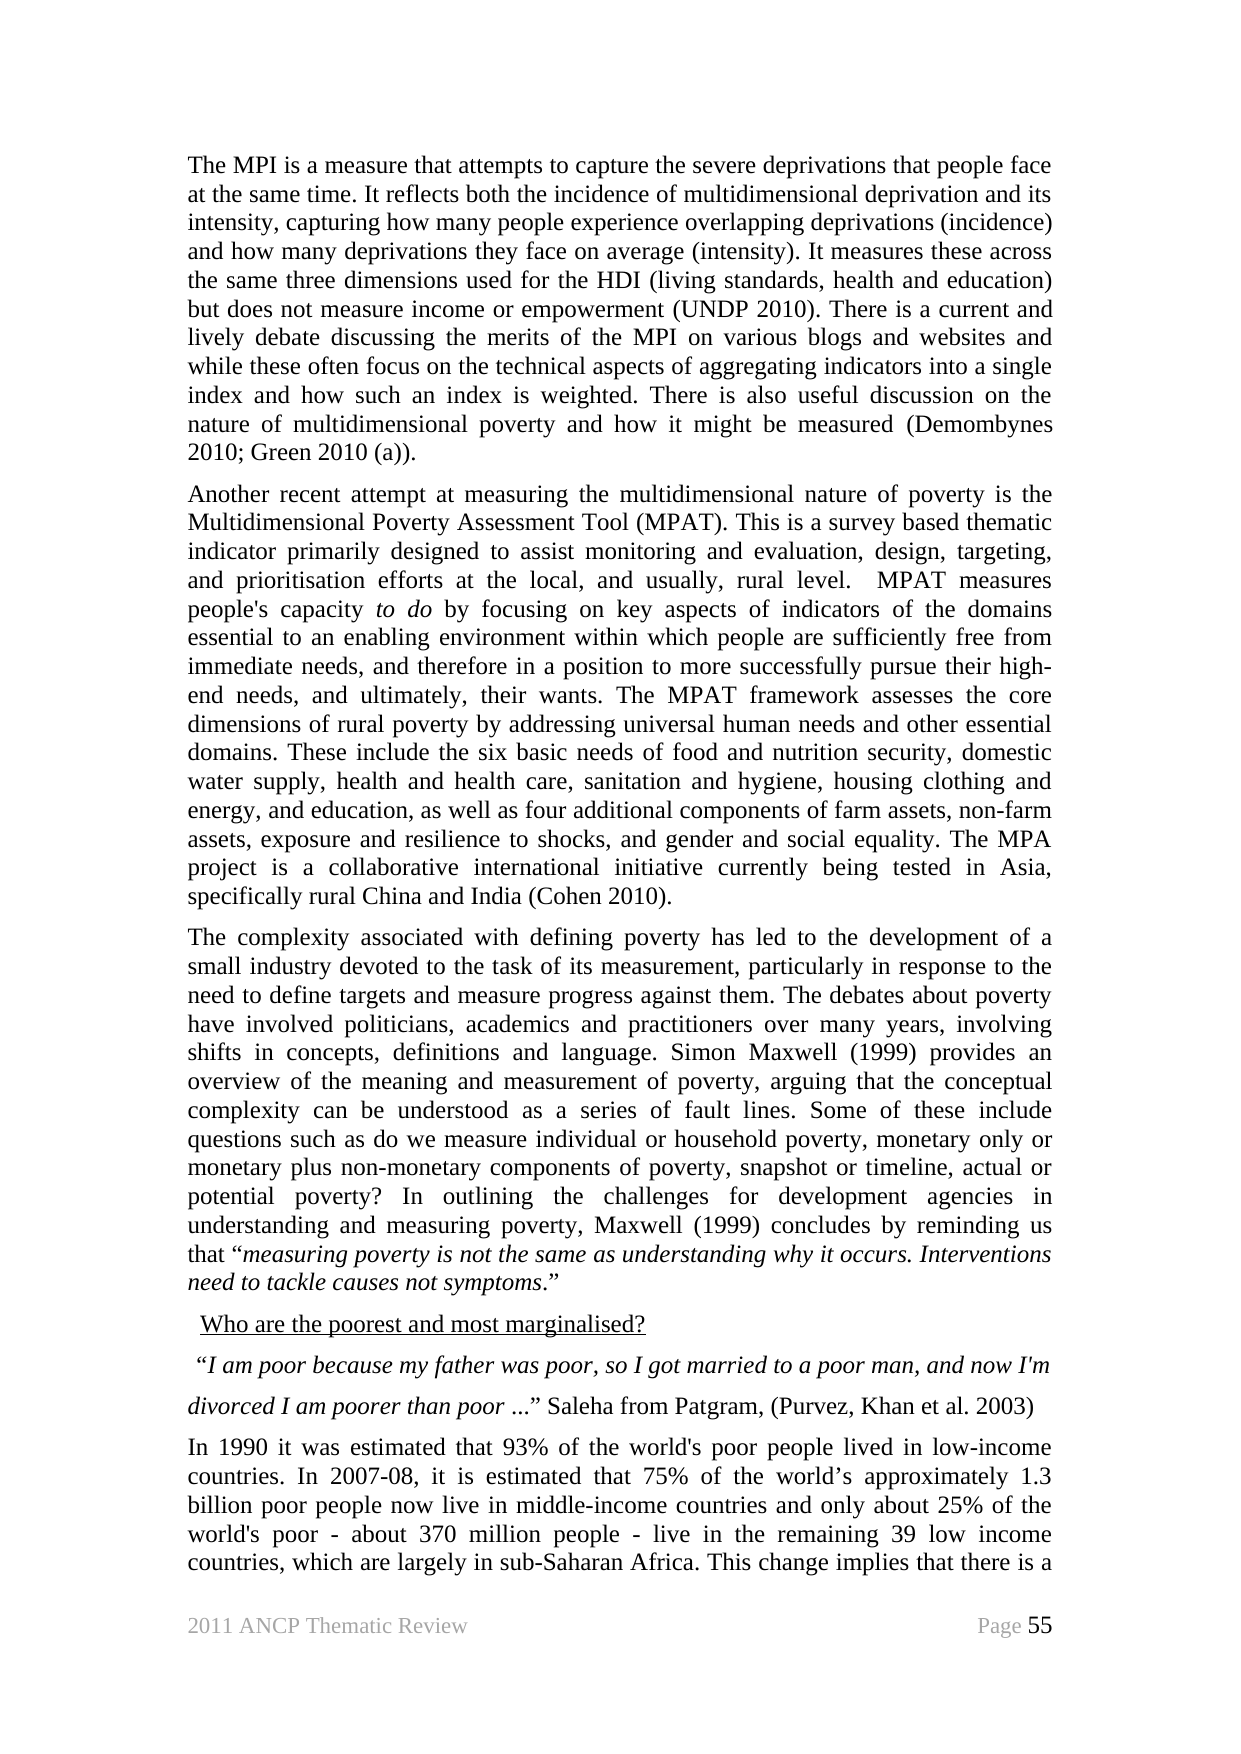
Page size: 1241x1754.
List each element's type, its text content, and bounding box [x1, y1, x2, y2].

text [187, 1432, 1053, 1576]
text Another recent attempt at measuring the multidimensional nature of poverty is the Multidimensional Poverty Assessment Tool (MPAT). This is a survey based thematic indicator primarily designed to assist monitoring and evaluation, design, targeting, and prioritisation efforts at the local, and usually, rural level. MPAT measures people's capacity to do by focusing on key aspects of indicators of the domains essential to an enabling environment within which people are sufficiently free from immediate needs, and therefore in a position to more successfully pursue their high-end needs, and ultimately, their wants. The MPAT framework assesses the core dimensions of rural poverty by addressing universal human needs and other essential domains. These include the six basic needs of food and nutrition security, domestic water supply, health and health care, sanitation and hygiene, housing clothing and energy, and education, as well as four additional components of farm assets, non-farm assets, exposure and resilience to shocks, and gender and social equality. The MPA project is a collaborative international initiative currently being tested in Asia, specifically rural China and India (Cohen 2010). [187, 479, 1053, 910]
text “I am poor because my father was poor, so I got married to a poor man, and now I'm [187, 1350, 1053, 1379]
text divorced I am poorer than poor ...” Saleha from Patgram, (Purvez, Khan et al. 2003) [187, 1391, 1053, 1420]
text The MPI is a measure that attempts to capture the severe deprivations that people face at the same time. It reflects both the incidence of multidimensional deprivation and its intensity, capturing how many people experience overlapping deprivations (incidence) and how many deprivations they face on average (intensity). It measures these across the same three dimensions used for the HDI (living standards, health and education) but does not measure income or empowerment (UNDP 2010). There is a current and lively debate discussing the merits of the MPI on various blogs and websites and while these often focus on the technical aspects of aggregating indicators into a single index and how such an index is weighted. There is also useful discussion on the nature of multidimensional poverty and how it might be measured (Demombynes 2010; Green 2010 (a)). [187, 150, 1053, 466]
text Who are the poorest and most marginalised? [187, 1309, 1053, 1337]
text The complexity associated with defining poverty has led to the development of a small industry devoted to the task of its measurement, particularly in response to the need to define targets and measure progress against them. The debates about poverty have involved politicians, academics and practitioners over many years, involving shifts in concepts, definitions and language. Simon Maxwell (1999) provides an overview of the meaning and measurement of poverty, arguing that the conceptual complexity can be understood as a series of fault lines. Some of these include questions such as do we measure individual or household poverty, monetary only or monetary plus non-monetary components of poverty, snapshot or timeline, actual or potential poverty? In outlining the challenges for development agencies in understanding and measuring poverty, Maxwell (1999) concludes by reminding us that “measuring poverty is not the same as understanding why it occurs. Interventions need to tackle causes not symptoms.” [187, 922, 1053, 1296]
